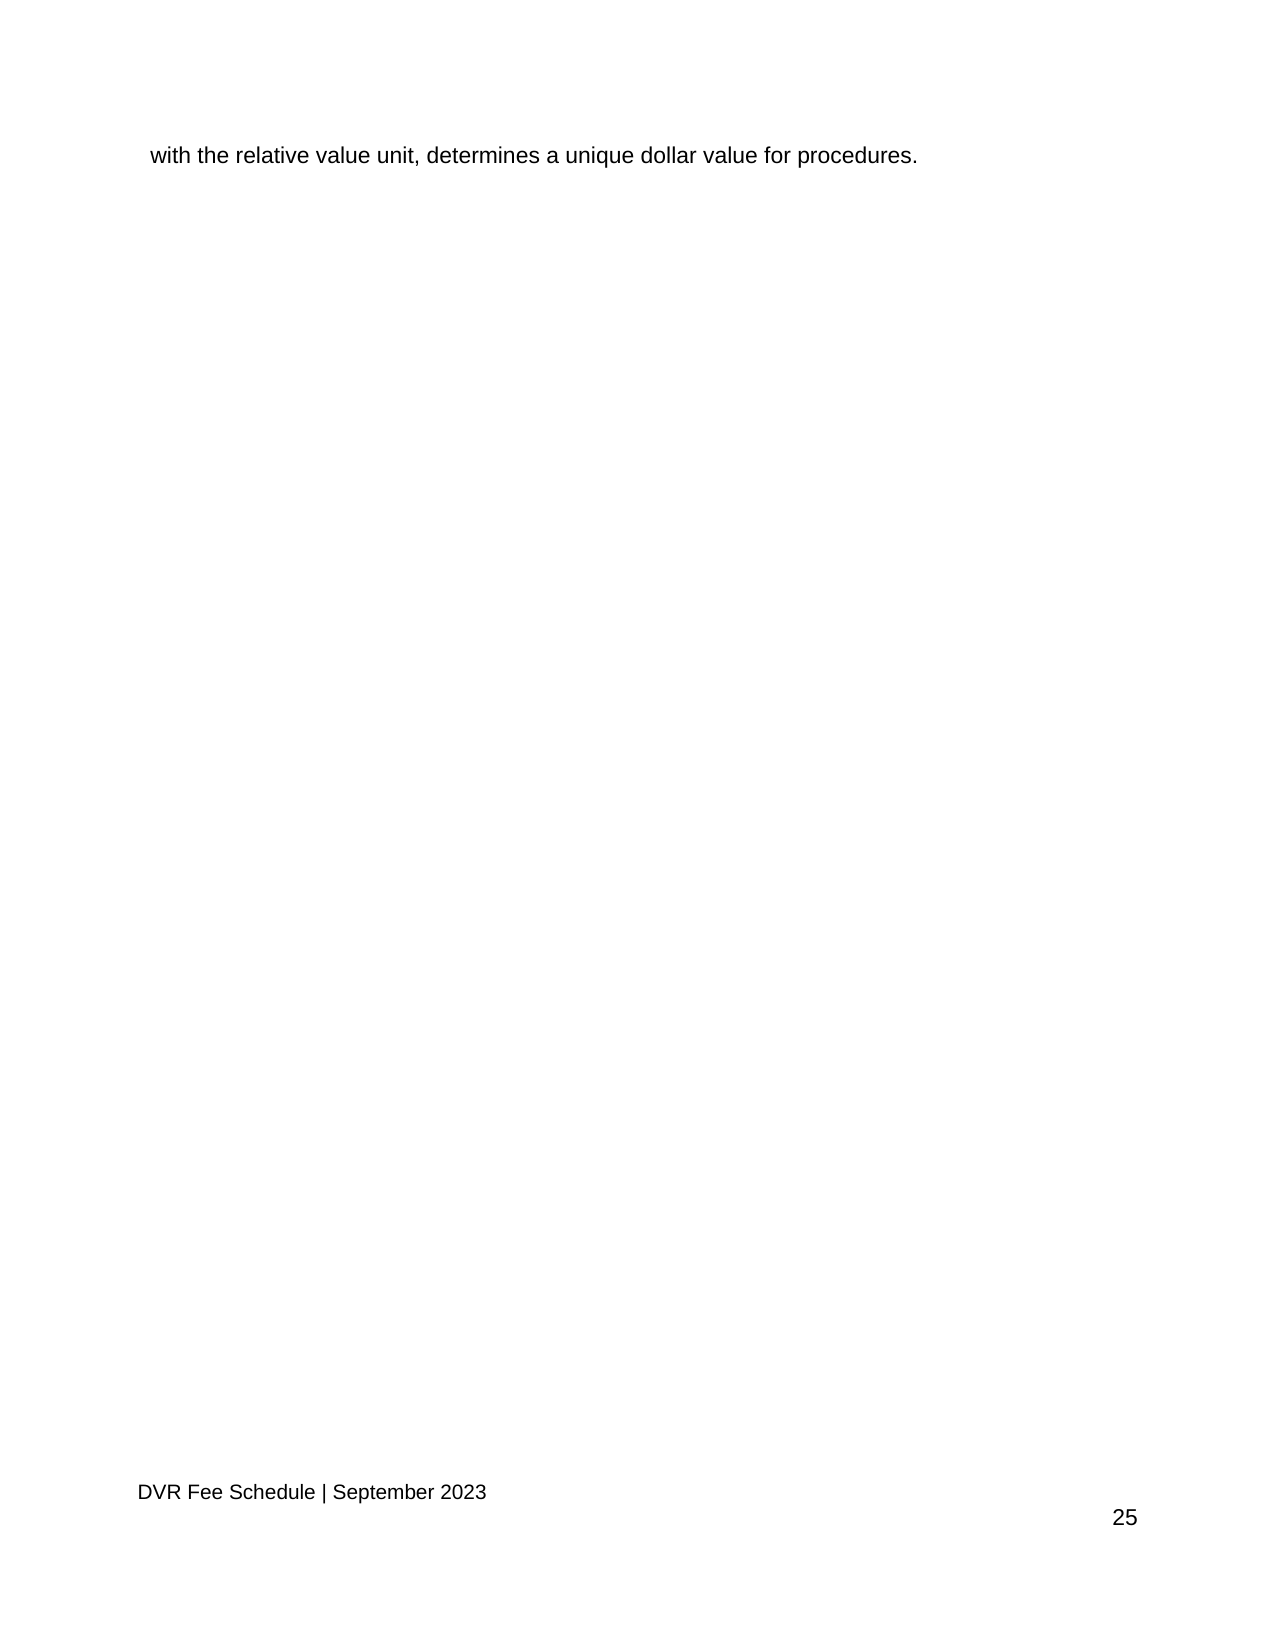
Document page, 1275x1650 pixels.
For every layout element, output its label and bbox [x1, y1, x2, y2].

text [150, 142, 1122, 168]
